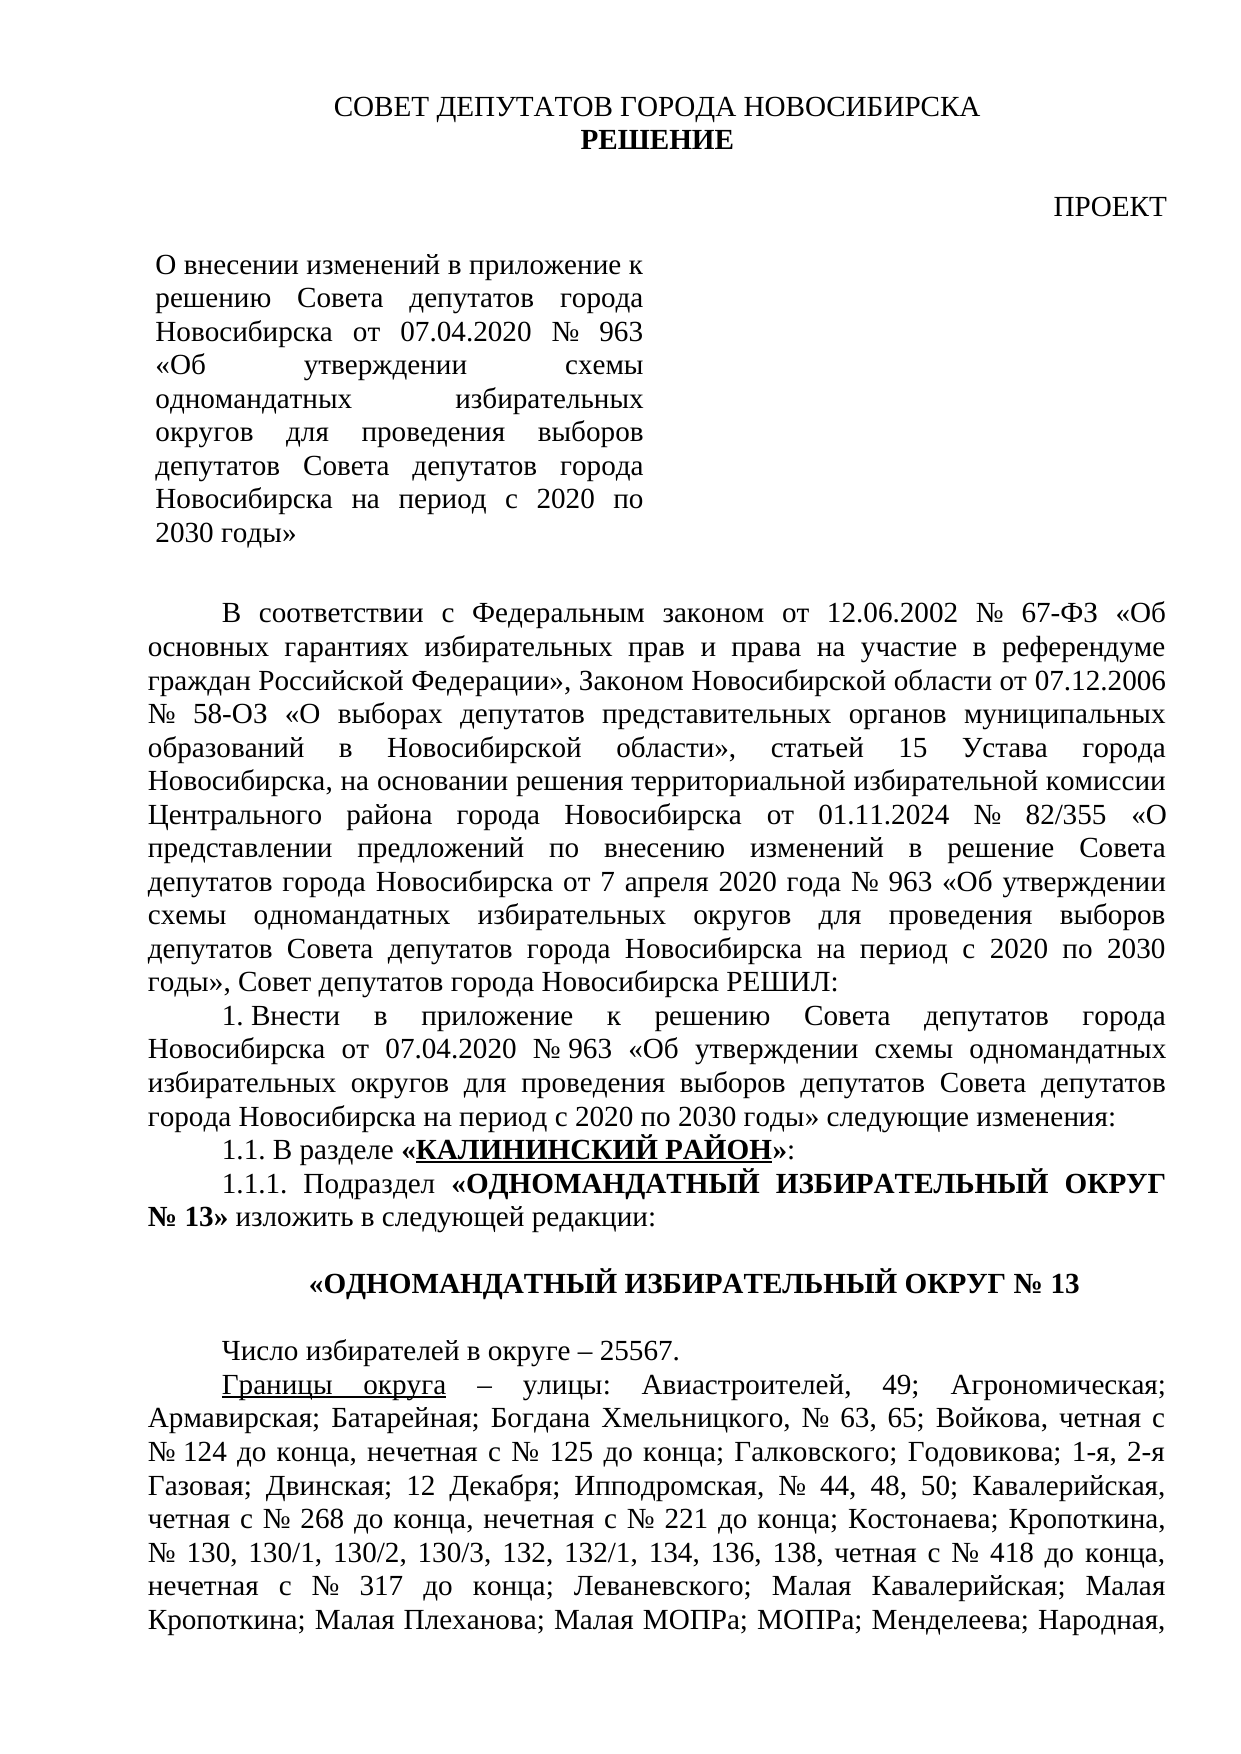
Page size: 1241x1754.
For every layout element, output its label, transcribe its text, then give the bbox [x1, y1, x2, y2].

table_header О внесении изменений в приложение к решению Совета депутатов города Новосибирска от 07.04.2020 № 963 «Об утверждении схемы одномандатных избирательных округов для проведения выборов депутатов Совета депутатов города Новосибирска на период с 2020 по 2030 годы» [144, 247, 655, 549]
text 1.1. В разделе «КАЛИНИНСКИЙ РАЙОН»: [148, 1132, 1167, 1166]
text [148, 1367, 1167, 1635]
text СОВЕТ ДЕПУТАТОВ ГОРОДА НОВОСИБИРСКА [148, 89, 1167, 122]
text 1.1.1. Подраздел «ОДНОМАНДАТНЫЙ ИЗБИРАТЕЛЬНЫЙ ОКРУГ № 13» изложить в следующей редакции: [148, 1166, 1167, 1233]
text ПРОЕКТ [148, 189, 1167, 223]
text В соответствии с Федеральным законом от 12.06.2002 № 67-ФЗ «Об основных гарантиях избирательных прав и права на участие в референдуме граждан Российской Федерации», Законом Новосибирской области от 07.12.2006 № 58-ОЗ «О выборах депутатов представительных органов муниципальных образований в Новосибирской области», статьей 15 Устава города Новосибирска, на основании решения территориальной избирательной комиссии Центрального района города Новосибирска от 01.11.2024 № 82/355 «О представлении предложений по внесению изменений в решение Совета депутатов города Новосибирска от 7 апреля 2020 года № 963 «Об утверждении схемы одномандатных избирательных округов для проведения выборов депутатов Совета депутатов города Новосибирска на период с 2020 по 2030 годы», Совет депутатов города Новосибирска РЕШИЛ: [148, 596, 1167, 998]
list 1. Внести в приложение к решению Совета депутатов города Новосибирска от 07.04.2020 № 963 «Об утверждении схемы одномандатных избирательных округов для проведения выборов депутатов Совета депутатов города Новосибирска на период с 2020 по 2030 годы» следующие изменения: [148, 998, 1167, 1132]
text Число избирателей в округе – 25567. [148, 1333, 1167, 1367]
text «ОДНОМАНДАТНЫЙ ИЗБИРАТЕЛЬНЫЙ ОКРУГ № 13 [148, 1266, 1167, 1300]
text РЕШЕНИЕ [148, 122, 1167, 156]
